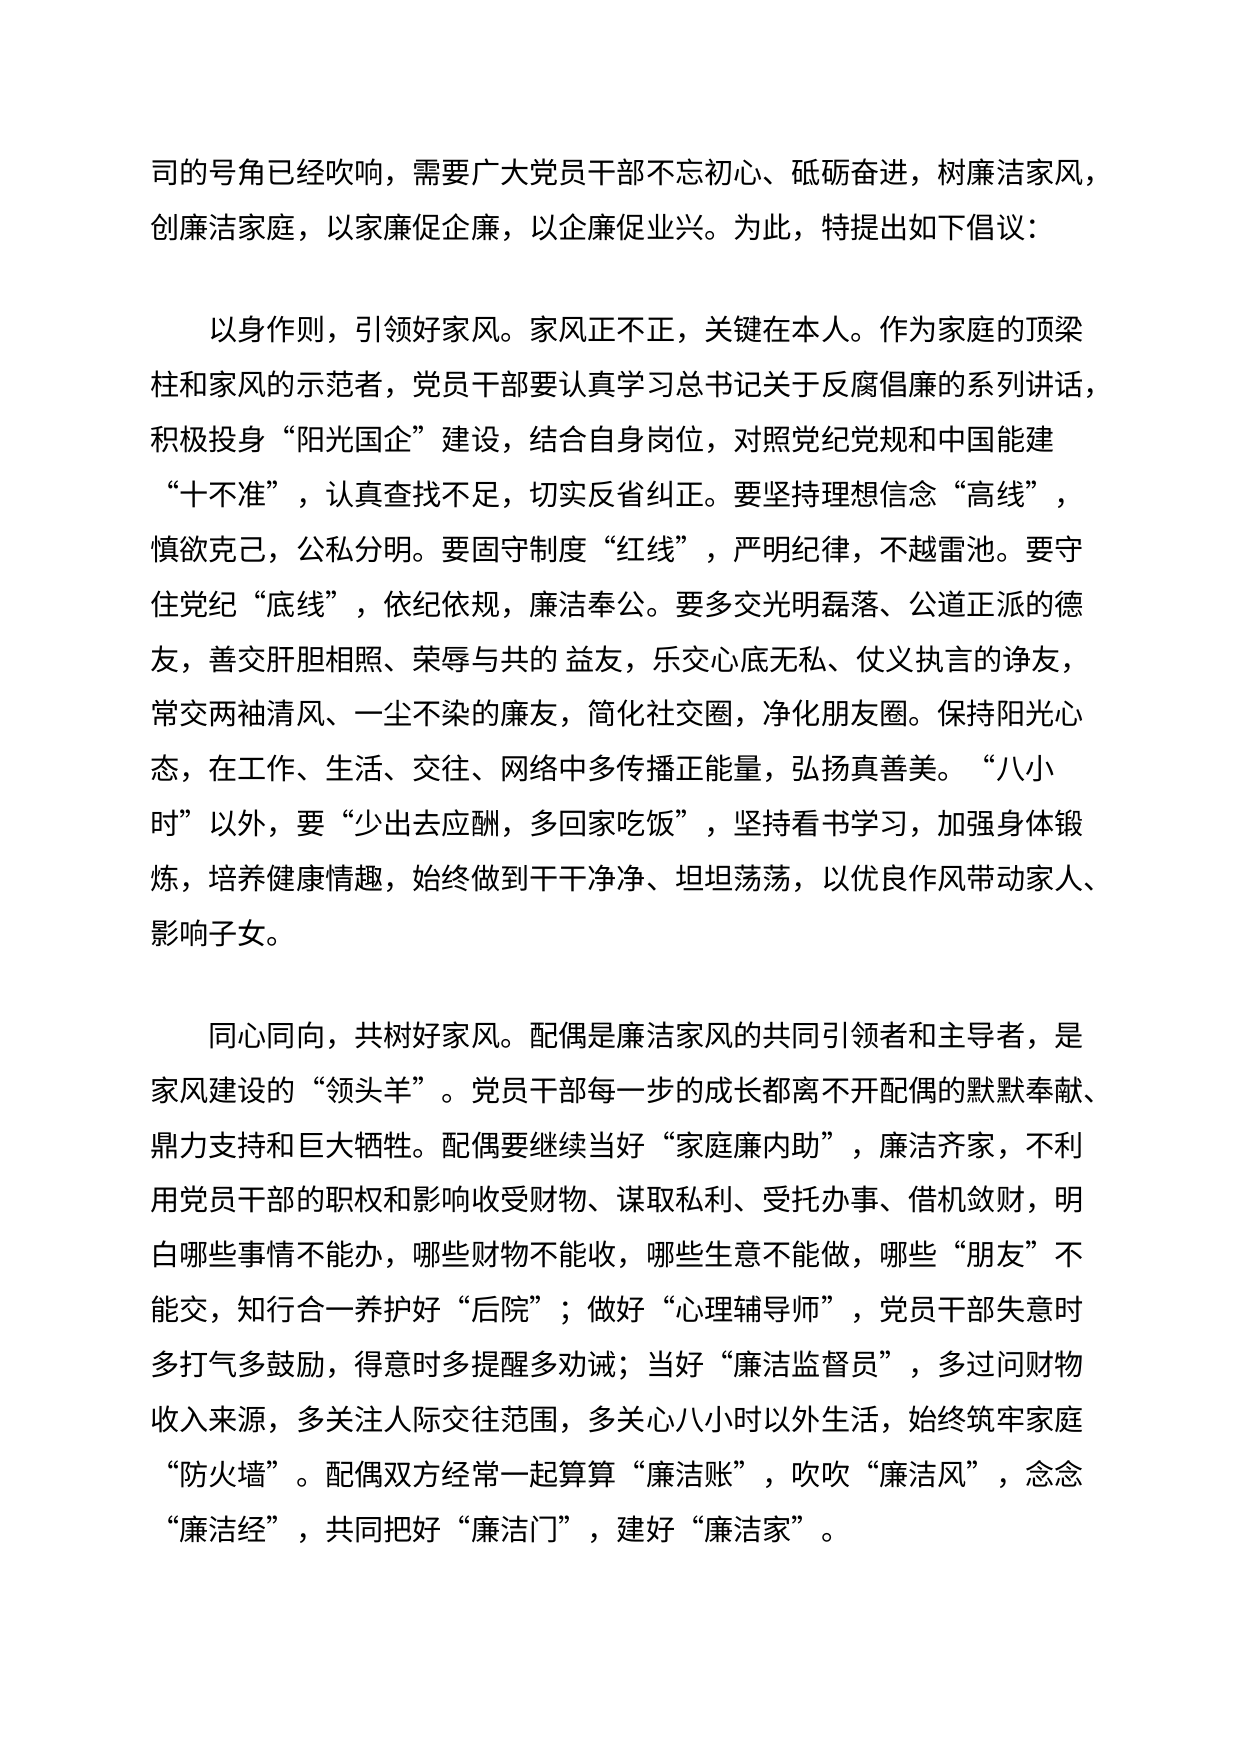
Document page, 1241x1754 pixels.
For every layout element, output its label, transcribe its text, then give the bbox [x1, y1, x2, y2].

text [150, 150, 1090, 247]
text 以身作则，引领好家风。家风正不正，关键在本人。作为家庭的顶梁柱和家风的示范者，党员干部要认真学习总书记关于反腐倡廉的系列讲话，积极投身“阳光国企”建设，结合自身岗位，对照党纪党规和中国能建“十不准”，认真查找不足，切实反省纠正。要坚持理想信念“高线”，慎欲克己，公私分明。要固守制度“红线”，严明纪律，不越雷池。要守住党纪“底线”，依纪依规，廉洁奉公。要多交光明磊落、公道正派的德友，善交肝胆相照、荣辱与共的 益友，乐交心底无私、仗义执言的诤友，常交两袖清风、一尘不染的廉友，简化社交圈，净化朋友圈。保持阳光心态，在工作、生活、交往、网络中多传播正能量，弘扬真善美。“八小时”以外，要“少出去应酬，多回家吃饭”，坚持看书学习，加强身体锻炼，培养健康情趣，始终做到干干净净、坦坦荡荡，以优良作风带动家人、影响子女。 [150, 307, 1090, 953]
text 同心同向，共树好家风。配偶是廉洁家风的共同引领者和主导者，是家风建设的“领头羊”。党员干部每一步的成长都离不开配偶的默默奉献、鼎力支持和巨大牺牲。配偶要继续当好“家庭廉内助”，廉洁齐家，不利用党员干部的职权和影响收受财物、谋取私利、受托办事、借机敛财，明白哪些事情不能办，哪些财物不能收，哪些生意不能做，哪些“朋友”不能交，知行合一养护好“后院”；做好“心理辅导师”，党员干部失意时多打气多鼓励，得意时多提醒多劝诫；当好“廉洁监督员”，多过问财物收入来源，多关注人际交往范围，多关心八小时以外生活，始终筑牢家庭“防火墙”。配偶双方经常一起算算“廉洁账”，吹吹“廉洁风”，念念“廉洁经”，共同把好“廉洁门”，建好“廉洁家”。 [150, 1012, 1090, 1549]
